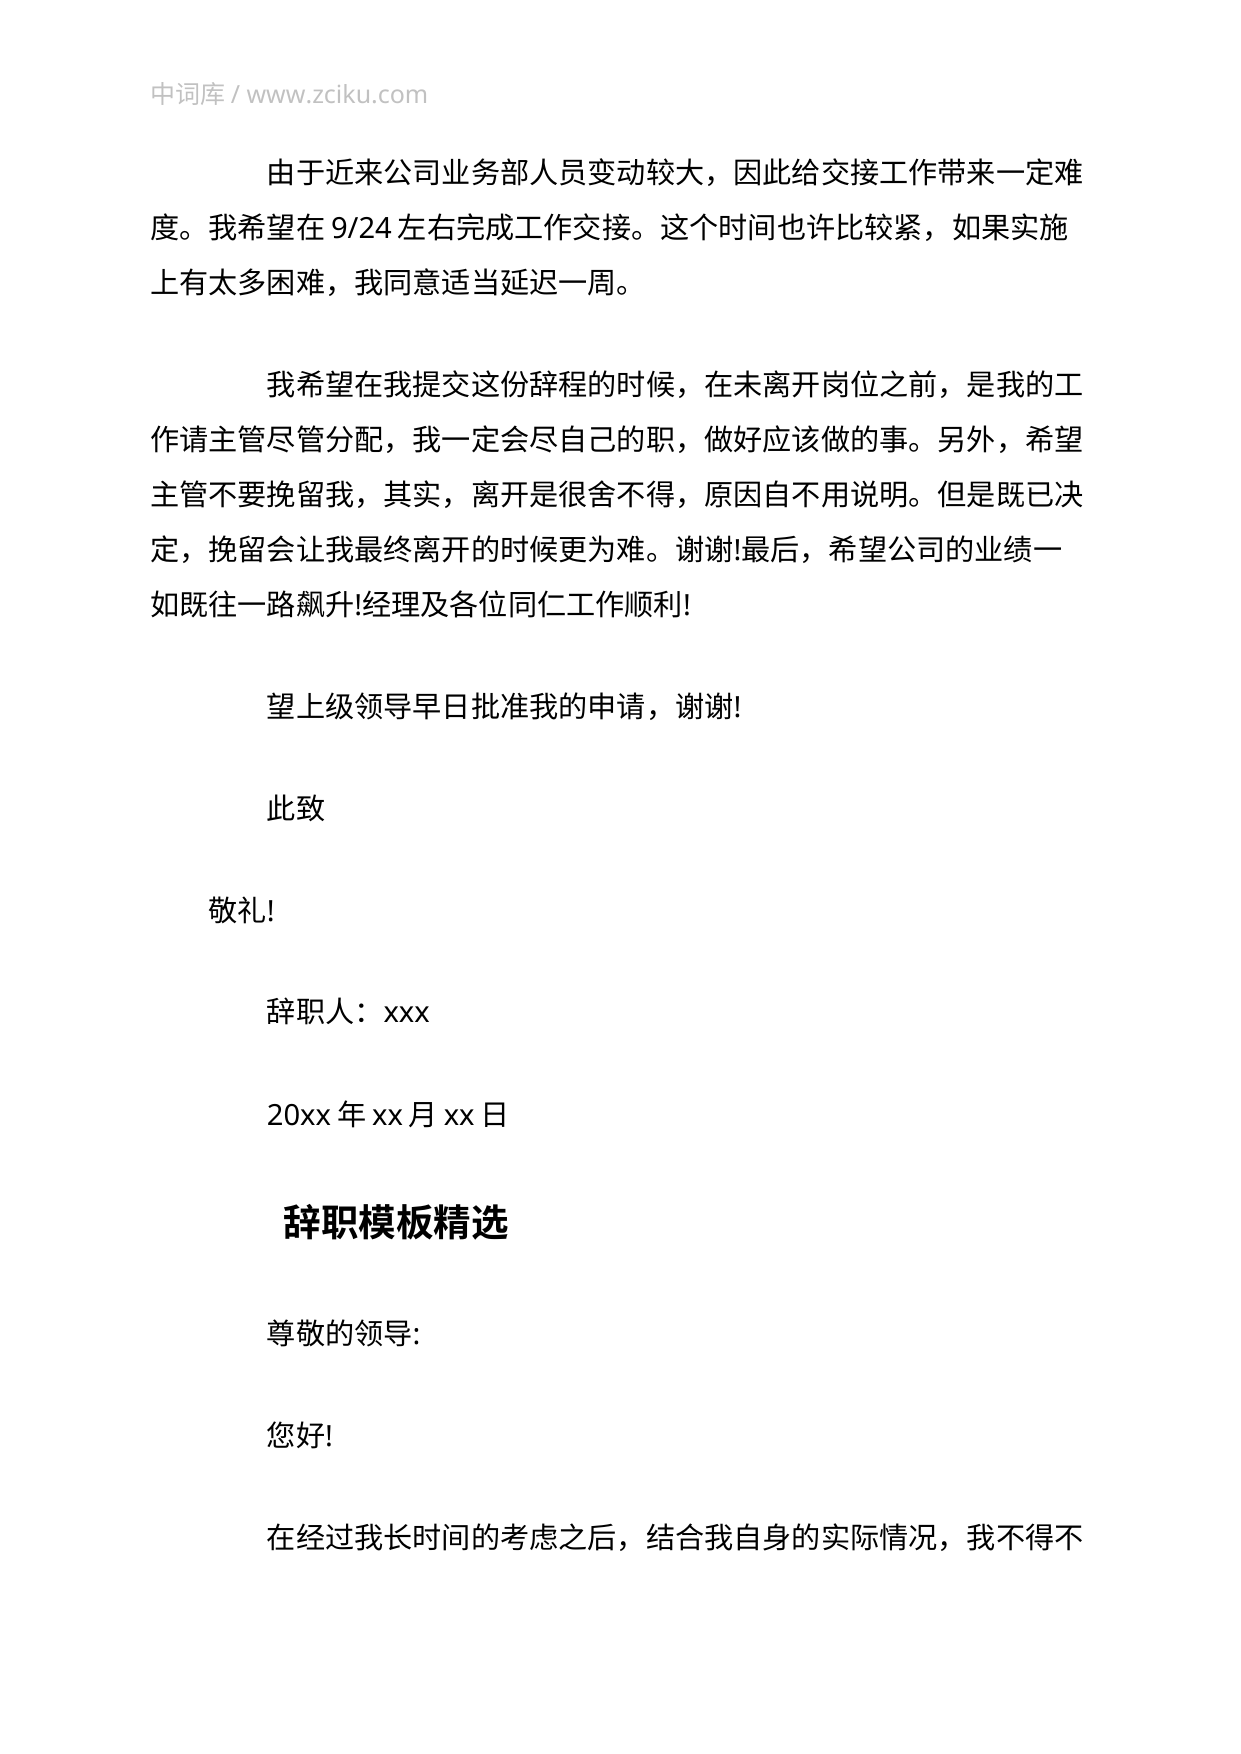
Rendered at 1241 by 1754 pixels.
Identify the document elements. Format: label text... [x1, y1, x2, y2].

text 敬礼! [150, 887, 1090, 929]
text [150, 1514, 1090, 1557]
text 由于近来公司业务部人员变动较大，因此给交接工作带来一定难度。我希望在9/24左右完成工作交接。这个时间也许比较紧，如果实施上有太多困难，我同意适当延迟一周。 [150, 150, 1090, 302]
text 辞职人：xxx [150, 989, 1090, 1031]
text 我希望在我提交这份辞程的时候，在未离开岗位之前，是我的工作请主管尽管分配，我一定会尽自己的职，做好应该做的事。另外，希望主管不要挽留我，其实，离开是很舍不得，原因自不用说明。但是既已决定，挽留会让我最终离开的时候更为难。谢谢!最后，希望公司的业绩一如既往一路飙升!经理及各位同仁工作顺利! [150, 362, 1090, 624]
text 您好! [150, 1412, 1090, 1455]
text 辞职模板精选 [150, 1193, 1090, 1247]
text 望上级领导早日批准我的申请，谢谢! [150, 683, 1090, 726]
text 此致 [150, 785, 1090, 828]
text 20xx年xx月xx日 [150, 1091, 1090, 1133]
text 尊敬的领导: [150, 1310, 1090, 1353]
